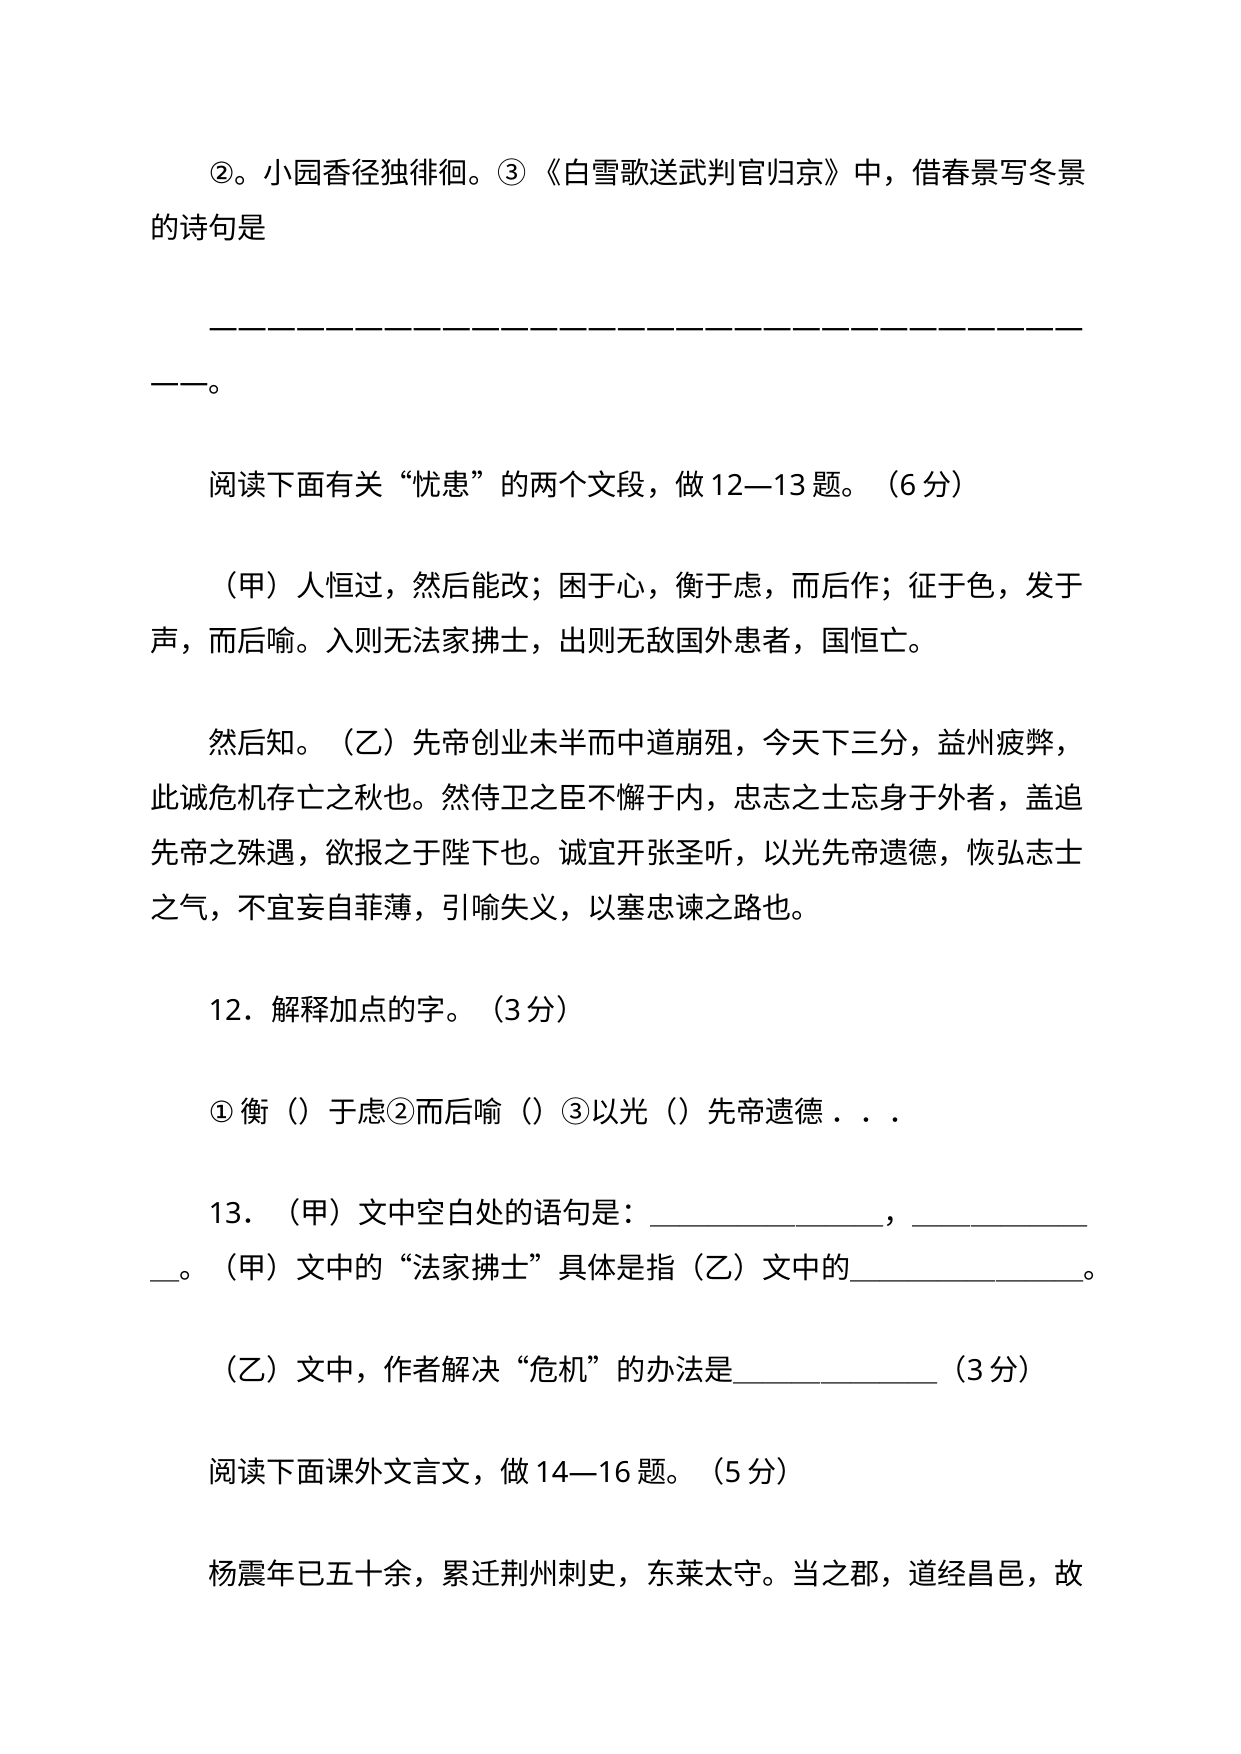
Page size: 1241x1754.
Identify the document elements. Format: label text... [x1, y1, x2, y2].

text 13．（甲）文中空白处的语句是：＿＿＿＿＿＿＿＿，＿＿＿＿＿＿＿。（甲）文中的“法家拂士”具体是指（乙）文中的＿＿＿＿＿＿＿＿。 [150, 1190, 1090, 1287]
text ②。小园香径独徘徊。③ 《白雪歌送武判官归京》中，借春景写冬景的诗句是 [150, 150, 1090, 247]
text （乙）文中，作者解决“危机”的办法是＿＿＿＿＿＿＿（3分） [150, 1347, 1090, 1389]
text ————————————————————————————————。 [150, 307, 1090, 401]
text （甲）人恒过，然后能改；困于心，衡于虑，而后作；征于色，发于声，而后喻。入则无法家拂士，出则无敌国外患者，国恒亡。 [150, 563, 1090, 660]
text 阅读下面课外文言文，做14—16题。（5分） [150, 1449, 1090, 1491]
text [150, 1551, 1090, 1593]
text 12．解释加点的字。（3分） [150, 986, 1090, 1028]
text 然后知。（乙）先帝创业未半而中道崩殂，今天下三分，益州疲弊，此诚危机存亡之秋也。然侍卫之臣不懈于内，忠志之士忘身于外者，盖追先帝之殊遇，欲报之于陛下也。诚宜开张圣听，以光先帝遗德，恢弘志士之气，不宜妄自菲薄，引喻失义，以塞忠谏之路也。 [150, 720, 1090, 927]
text ①衡（）于虑②而后喻（）③以光（）先帝遗德 ．．． [150, 1088, 1090, 1131]
text 阅读下面有关“忧患”的两个文段，做12—13题。（6分） [150, 461, 1090, 503]
